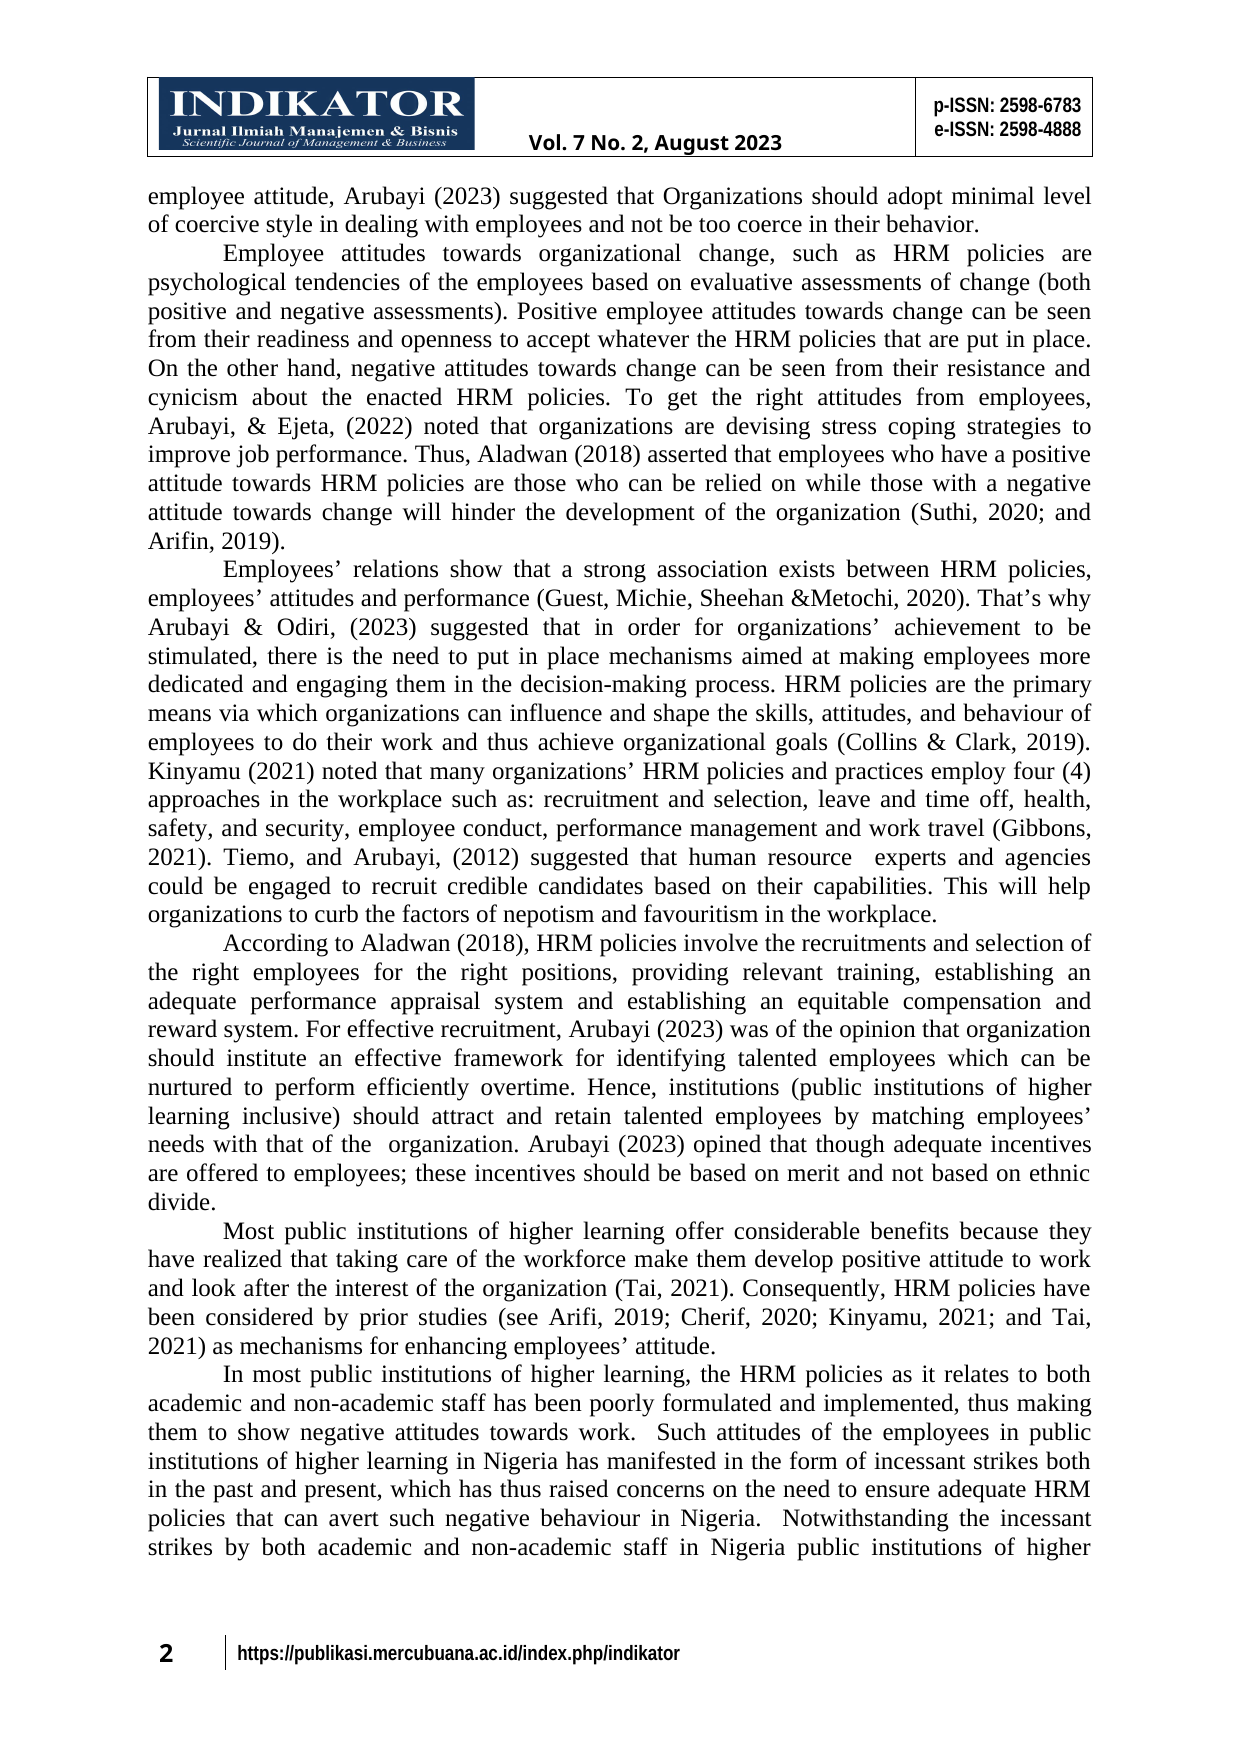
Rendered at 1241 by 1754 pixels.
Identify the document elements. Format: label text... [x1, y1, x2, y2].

picture [158, 77, 475, 150]
text Employee attitudes towards organizational change, such as HRM policies are psychological tendencies of the employees based on evaluative assessments of change (both positive and negative assessments). Positive employee attitudes towards change can be seen from their readiness and openness to accept whatever the HRM policies that are put in place. On the other hand, negative attitudes towards change can be seen from their resistance and cynicism about the enacted HRM policies. To get the right attitudes from employees, Arubayi, & Ejeta, (2022) noted that organizations are devising stress coping strategies to improve job performance. Thus, Aladwan (2018) asserted that employees who have a positive attitude towards HRM policies are those who can be relied on while those with a negative attitude towards change will hinder the development of the organization (Suthi, 2020; and Arifin, 2019). [148, 238, 1092, 554]
text According to Aladwan (2018), HRM policies involve the recruitments and selection of the right employees for the right positions, providing relevant training, establishing an adequate performance appraisal system and establishing an equitable compensation and reward system. For effective recruitment, Arubayi (2023) was of the opinion that organization should institute an effective framework for identifying talented employees which can be nurtured to perform efficiently overtime. Hence, institutions (public institutions of higher learning inclusive) should attract and retain talented employees by matching employees’ needs with that of the organization. Arubayi (2023) opined that though adequate incentives are offered to employees; these incentives should be based on merit and not based on ethnic divide. [148, 928, 1092, 1216]
text Most public institutions of higher learning offer considerable benefits because they have realized that taking care of the workforce make them develop positive attitude to work and look after the interest of the organization (Tai, 2021). Consequently, HRM policies have been considered by prior studies (see Arifi, 2019; Cherif, 2020; Kinyamu, 2021; and Tai, 2021) as mechanisms for enhancing employees’ attitude. [148, 1216, 1092, 1359]
text Employees’ relations show that a strong association exists between HRM policies, employees’ attitudes and performance (Guest, Michie, Sheehan &Metochi, 2020). That’s why Arubayi & Odiri, (2023) suggested that in order for organizations’ achievement to be stimulated, there is the need to put in place mechanisms aimed at making employees more dedicated and engaging them in the decision-making process. HRM policies are the primary means via which organizations can influence and shape the skills, attitudes, and behaviour of employees to do their work and thus achieve organizational goals (Collins & Clark, 2019). Kinyamu (2021) noted that many organizations’ HRM policies and practices employ four (4) approaches in the workplace such as: recruitment and selection, leave and time off, health, safety, and security, employee conduct, performance management and work travel (Gibbons, 2021). Tiemo, and Arubayi, (2012) suggested that human resource experts and agencies could be engaged to recruit credible candidates based on their capabilities. This will help organizations to curb the factors of nepotism and favouritism in the workplace. [148, 554, 1092, 928]
